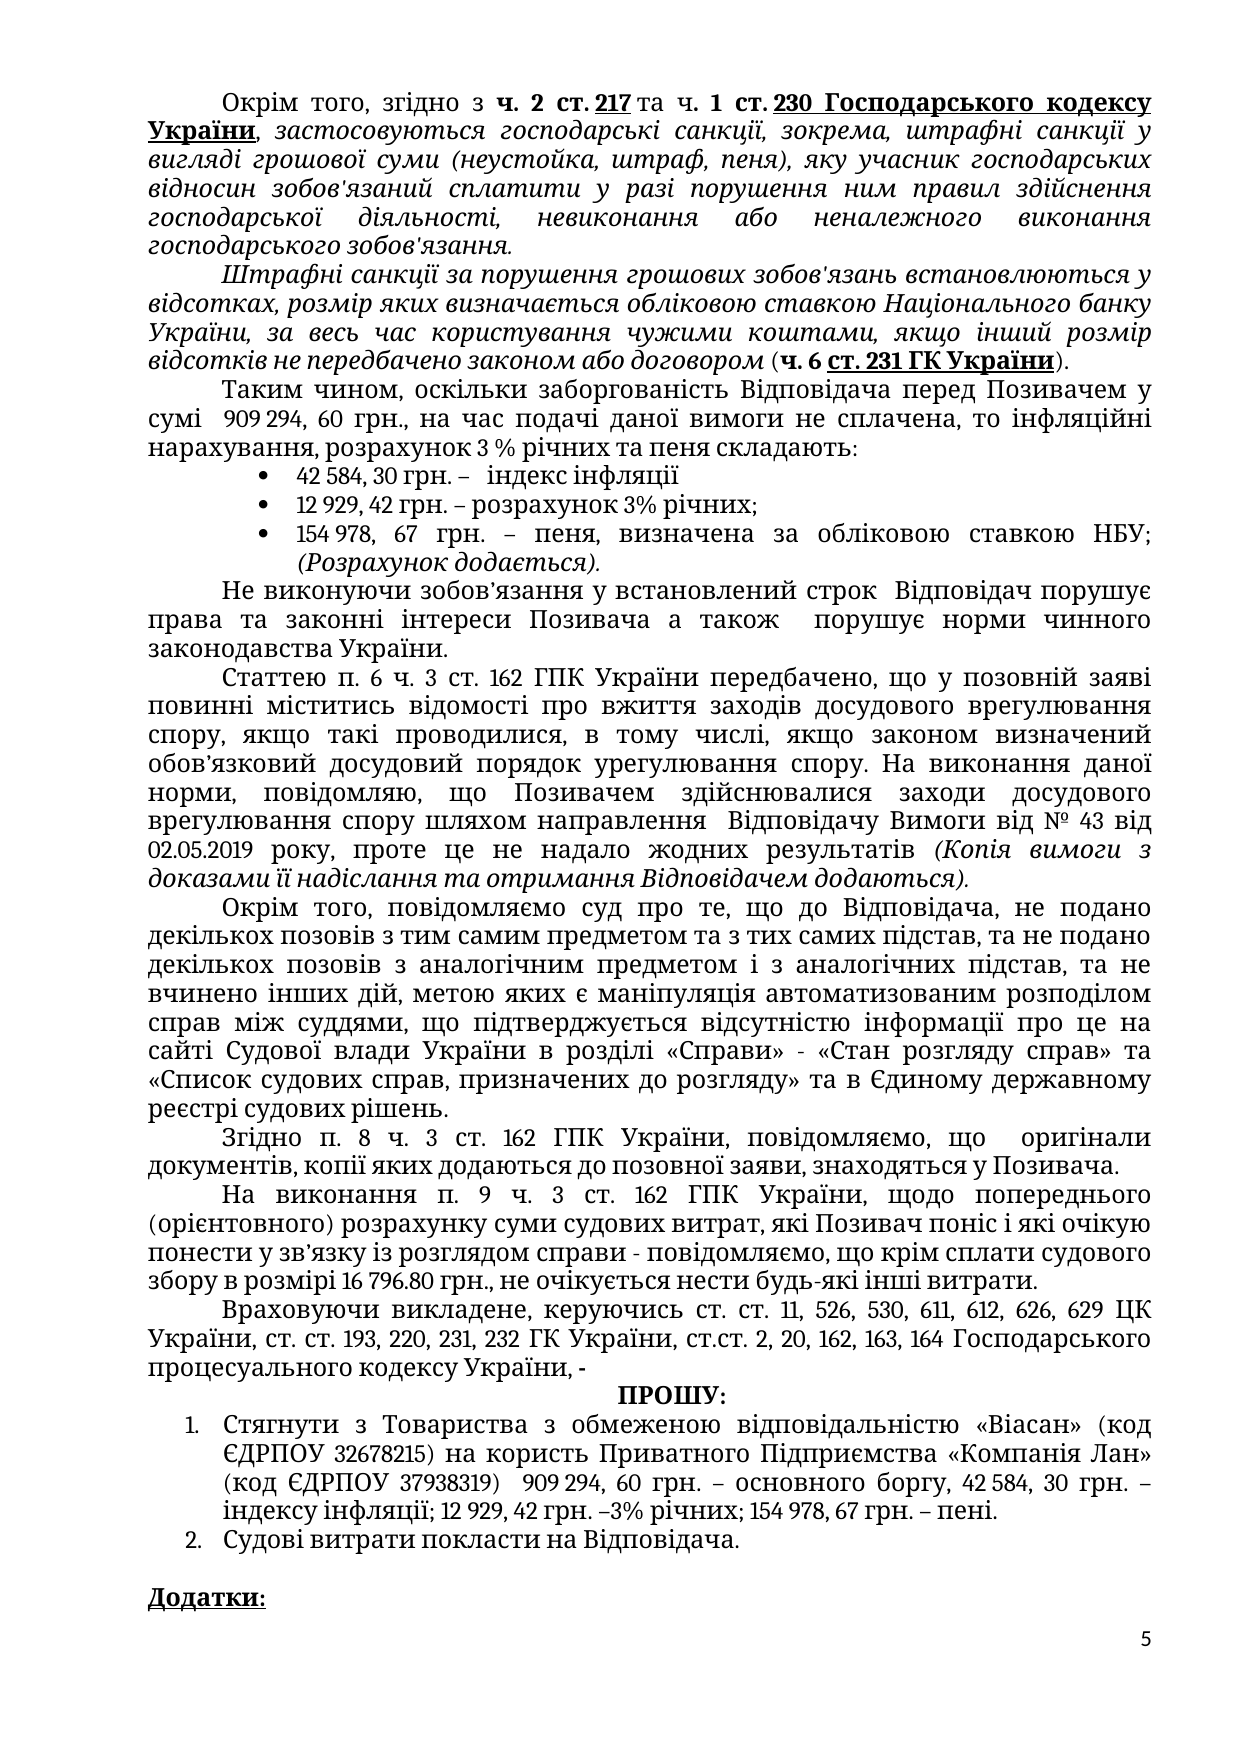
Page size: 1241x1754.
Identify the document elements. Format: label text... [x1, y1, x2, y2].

text Не виконуючи зобов’язання у встановлений строк Відповідач порушує права та законні інтереси Позивача а також порушує норми чинного законодавства України. [148, 577, 1152, 663]
text Окрім того, згідно з ч. 2 ст. 217 та ч. 1 ст. 230 Господарського кодексу України, застосовуються господарські санкції, зокрема, штрафні санкції у вигляді грошової суми (неустойка, штраф, пеня), яку учасник господарських відносин зобов'язаний сплатити у разі порушення ним правил здійснення господарської діяльності, невиконання або неналежного виконання господарського зобов'язання. [148, 88, 1152, 261]
list 42 584, 30 грн. – індекс інфляції [259, 462, 1152, 491]
list Судові витрати покласти на Відповідача. [185, 1526, 1152, 1555]
text На виконання п. 9 ч. 3 ст. 162 ГПК України, щодо попереднього (орієнтовного) розрахунку суми судових витрат, які Позивач поніс і які очікую понести у зв’язку із розглядом справи - повідомляємо, що крім сплати судового збору в розмірі 16 796.80 грн., не очікується нести будь-які інші витрати. [148, 1181, 1152, 1296]
text Штрафні санкції за порушення грошових зобов'язань встановлюються у відсотках, розмір яких визначається обліковою ставкою Національного банку України, за весь час користування чужими коштами, якщо інший розмір відсотків не передбачено законом або договором (ч. 6 ст. 231 ГК України). [148, 261, 1152, 376]
text ПРОШУ: [148, 1382, 1152, 1411]
text Враховуючи викладене, керуючись ст. ст. 11, 526, 530, 611, 612, 626, 629 ЦК України, ст. ст. 193, 220, 231, 232 ГК України, ст.ст. 2, 20, 162, 163, 164 Господарського процесуального кодексу України, - [148, 1296, 1152, 1382]
text Згідно п. 8 ч. 3 ст. 162 ГПК України, повідомляємо, що оригінали документів, копії яких додаються до позовної заяви, знаходяться у Позивача. [148, 1123, 1152, 1181]
list 154 978, 67 грн. – пеня, визначена за обліковою ставкою НБУ; (Розрахунок додається). [259, 520, 1152, 577]
list Стягнути з Товариства з обмеженою відповідальністю «Віасан» (код ЄДРПОУ 32678215) на користь Приватного Підприємства «Компанія Лан» (код ЄДРПОУ 37938319) 909 294, 60 грн. – основного боргу, 42 584, 30 грн. – індексу інфляції; 12 929, 42 грн. –3% річних; 154 978, 67 грн. – пені. [185, 1411, 1152, 1526]
text Статтею п. 6 ч. 3 ст. 162 ГПК України передбачено, що у позовній заяві повинні міститись відомості про вжиття заходів досудового врегулювання спору, якщо такі проводилися, в тому числі, якщо законом визначений обов’язковий досудовий порядок урегулювання спору. На виконання даної норми, повідомляю, що Позивачем здійснювалися заходи досудового врегулювання спору шляхом направлення Відповідачу Вимоги від № 43 від 02.05.2019 року, проте це не надало жодних результатів (Копія вимоги з доказами її надіслання та отримання Відповідачем додаються). [148, 663, 1152, 893]
text Таким чином, оскільки заборгованість Відповідача перед Позивачем у сумі 909 294, 60 грн., на час подачі даної вимоги не сплачена, то інфляційні нарахування, розрахунок 3 % річних та пеня складають: [148, 376, 1152, 462]
list 12 929, 42 грн. – розрахунок 3% річних; [259, 491, 1152, 520]
text Додатки: [148, 1583, 1152, 1612]
text Окрім того, повідомляємо суд про те, що до Відповідача, не подано декількох позовів з тим самим предметом та з тих самих підстав, та не подано декількох позовів з аналогічним предметом і з аналогічних підстав, та не вчинено інших дій, метою яких є маніпуляція автоматизованим розподілом справ між суддями, що підтверджується відсутністю інформації про це на сайті Судової влади України в розділі «Справи» - «Стан розгляду справ» та «Список судових справ, призначених до розгляду» та в Єдиному державному реєстрі судових рішень. [148, 893, 1152, 1123]
